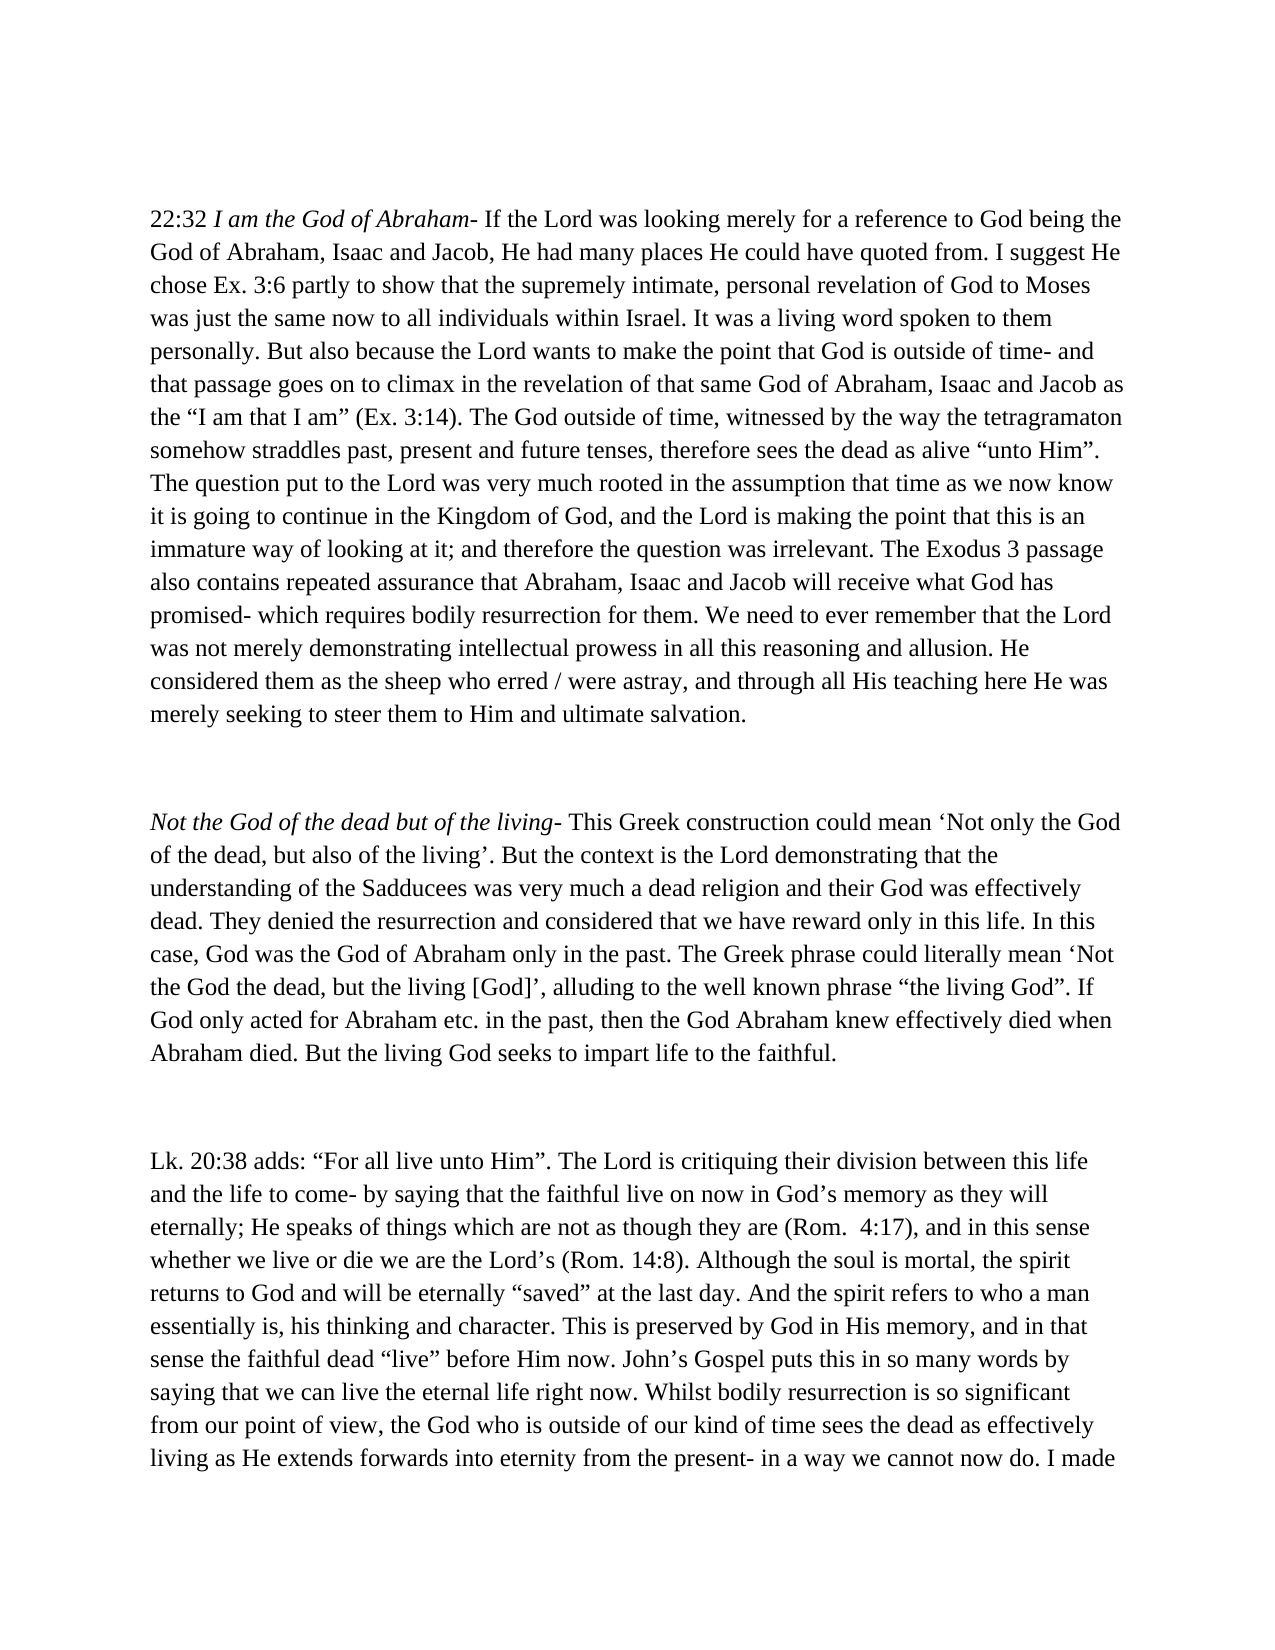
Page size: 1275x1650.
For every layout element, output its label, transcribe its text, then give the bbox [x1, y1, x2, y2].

text Not the God of the dead but of the living- This Greek construction could mean ‘Not only the God of the dead, but also of the living’. But the context is the Lord demonstrating that the understanding of the Sadducees was very much a dead religion and their God was effectively dead. They denied the resurrection and considered that we have reward only in this life. In this case, God was the God of Abraham only in the past. The Greek phrase could literally mean ‘Not the God the dead, but the living [God]’, alluding to the well known phrase “the living God”. If God only acted for Abraham etc. in the past, then the God Abraham knew effectively died when Abraham died. But the living God seeks to impart life to the faithful. [150, 807, 1125, 1067]
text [150, 1146, 1125, 1472]
text 22:32 I am the God of Abraham- If the Lord was looking merely for a reference to God being the God of Abraham, Isaac and Jacob, He had many places He could have quoted from. I suggest He chose Ex. 3:6 partly to show that the supremely intimate, personal revelation of God to Moses was just the same now to all individuals within Israel. It was a living word spoken to them personally. But also because the Lord wants to make the point that God is outside of time- and that passage goes on to climax in the revelation of that same God of Abraham, Isaac and Jacob as the “I am that I am” (Ex. 3:14). The God outside of time, witnessed by the way the tetragramaton somehow straddles past, present and future tenses, therefore sees the dead as alive “unto Him”. The question put to the Lord was very much rooted in the assumption that time as we now know it is going to continue in the Kingdom of God, and the Lord is making the point that this is an immature way of looking at it; and therefore the question was irrelevant. The Exodus 3 passage also contains repeated assurance that Abraham, Isaac and Jacob will receive what God has promised- which requires bodily resurrection for them. We need to ever remember that the Lord was not merely demonstrating intellectual prowess in all this reasoning and allusion. He considered them as the sheep who erred / were astray, and through all His teaching here He was merely seeking to steer them to Him and ultimate salvation. [150, 204, 1125, 728]
